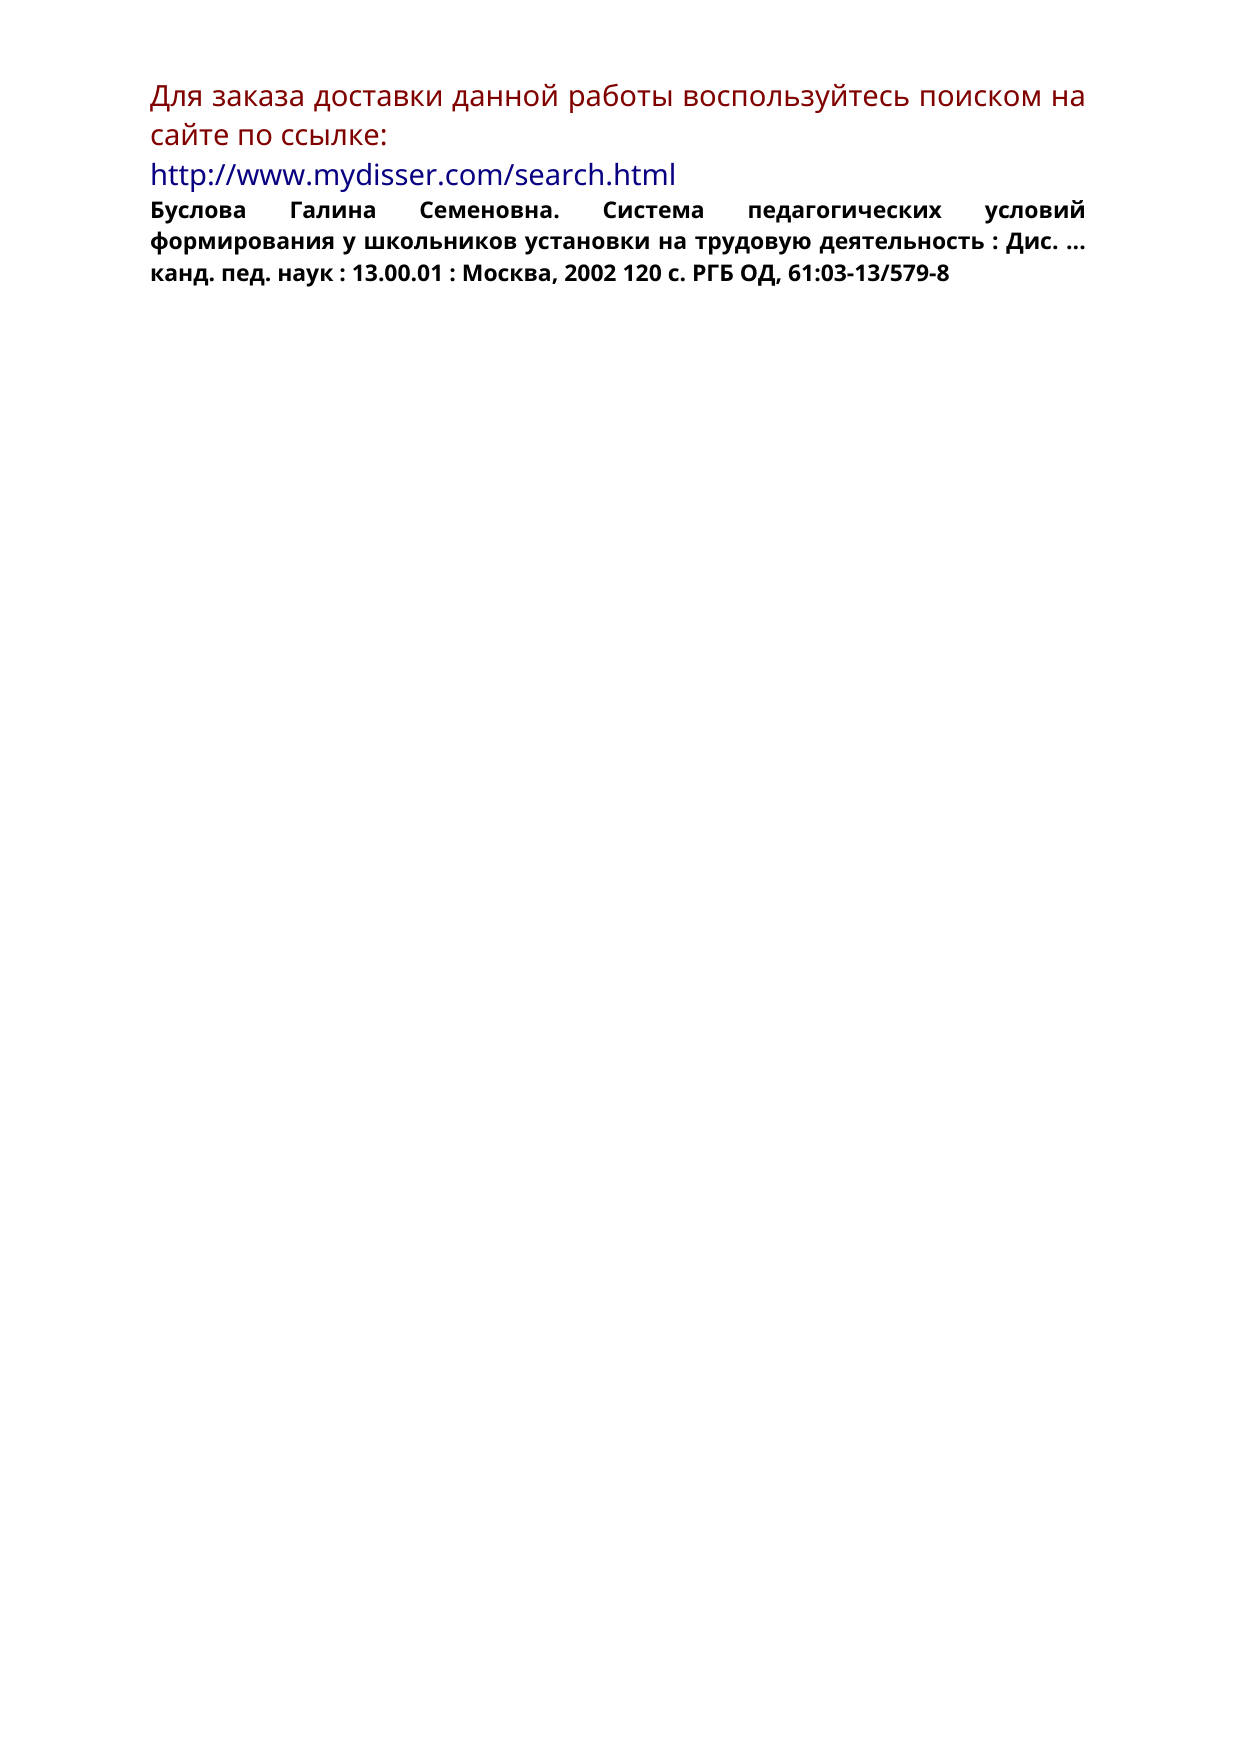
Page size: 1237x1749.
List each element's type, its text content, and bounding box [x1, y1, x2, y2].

text Буслова Галина Семеновна. Система педагогических условий формирования у школьников установки на трудовую деятельность : Дис. ... канд. пед. наук : 13.00.01 : Москва, 2002 120 c. РГБ ОД, 61:03-13/579-8 [150, 194, 1086, 288]
